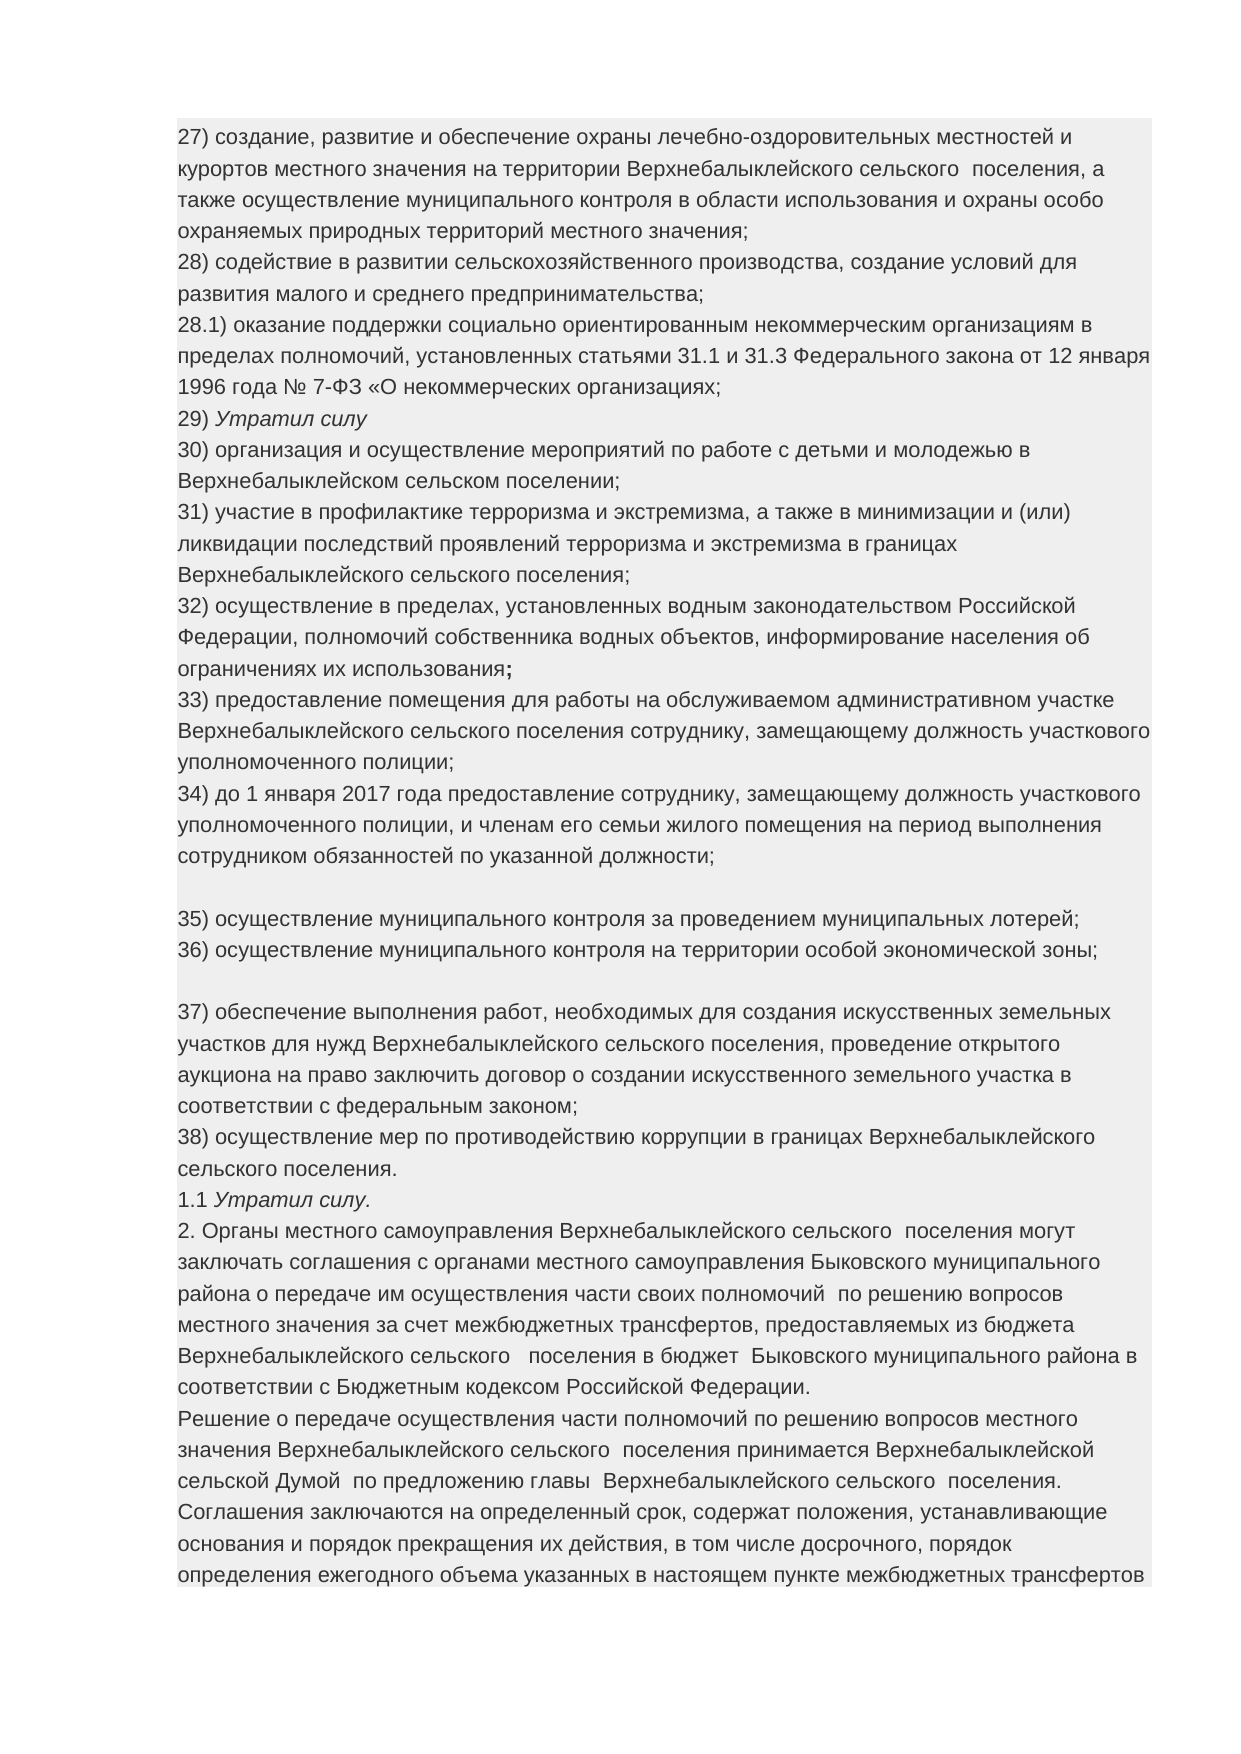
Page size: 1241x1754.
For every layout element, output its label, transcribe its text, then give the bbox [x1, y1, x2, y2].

text 33) предоставление помещения для работы на обслуживаемом административном участке Верхнебалыклейского сельского поселения сотруднику, замещающему должность участкового уполномоченного полиции; [177, 681, 1152, 774]
text 34) до 1 января 2017 года предоставление сотруднику, замещающему должность участкового уполномоченного полиции, и членам его семьи жилого помещения на период выполнения сотрудником обязанностей по указанной должности; [177, 774, 1152, 868]
text 29) Утратил силу [177, 399, 1152, 431]
text 32) осуществление в пределах, установленных водным законодательством Российской Федерации, полномочий собственника водных объектов, информирование населения об ограничениях их использования; [177, 587, 1152, 681]
text 38) осуществление мер по противодействию коррупции в границах Верхнебалыклейского сельского поселения. [177, 1118, 1152, 1181]
text 35) осуществление муниципального контроля за проведением муниципальных лотерей; [177, 899, 1152, 931]
text 36) осуществление муниципального контроля на территории особой экономической зоны; [177, 931, 1152, 962]
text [177, 1493, 1152, 1587]
text Решение о передаче осуществления части полномочий по решению вопросов местного значения Верхнебалыклейского сельского поселения принимается Верхнебалыклейской сельской Думой по предложению главы Верхнебалыклейского сельского поселения. [177, 1399, 1152, 1493]
text 27) создание, развитие и обеспечение охраны лечебно-оздоровительных местностей и курортов местного значения на территории Верхнебалыклейского сельского поселения, а также осуществление муниципального контроля в области использования и охраны особо охраняемых природных территорий местного значения; [177, 118, 1152, 243]
text 37) обеспечение выполнения работ, необходимых для создания искусственных земельных участков для нужд Верхнебалыклейского сельского поселения, проведение открытого аукциона на право заключить договор о создании искусственного земельного участка в соответствии с федеральным законом; [177, 993, 1152, 1118]
text 28) содействие в развитии сельскохозяйственного производства, создание условий для развития малого и среднего предпринимательства; [177, 243, 1152, 306]
text 31) участие в профилактике терроризма и экстремизма, а также в минимизации и (или) ликвидации последствий проявлений терроризма и экстремизма в границах Верхнебалыклейского сельского поселения; [177, 493, 1152, 587]
text 30) организация и осуществление мероприятий по работе с детьми и молодежью в Верхнебалыклейском сельском поселении; [177, 431, 1152, 493]
text 28.1) оказание поддержки социально ориентированным некоммерческим организациям в пределах полномочий, установленных статьями 31.1 и 31.3 Федерального закона от 12 января 1996 года № 7-ФЗ «О некоммерческих организациях; [177, 306, 1152, 399]
text 1.1 Утратил силу. [177, 1181, 1152, 1212]
text 2. Органы местного самоуправления Верхнебалыклейского сельского поселения могут заключать соглашения с органами местного самоуправления Быковского муниципального района о передаче им осуществления части своих полномочий по решению вопросов местного значения за счет межбюджетных трансфертов, предоставляемых из бюджета Верхнебалыклейского сельского поселения в бюджет Быковского муниципального района в соответствии с Бюджетным кодексом Российской Федерации. [177, 1212, 1152, 1399]
